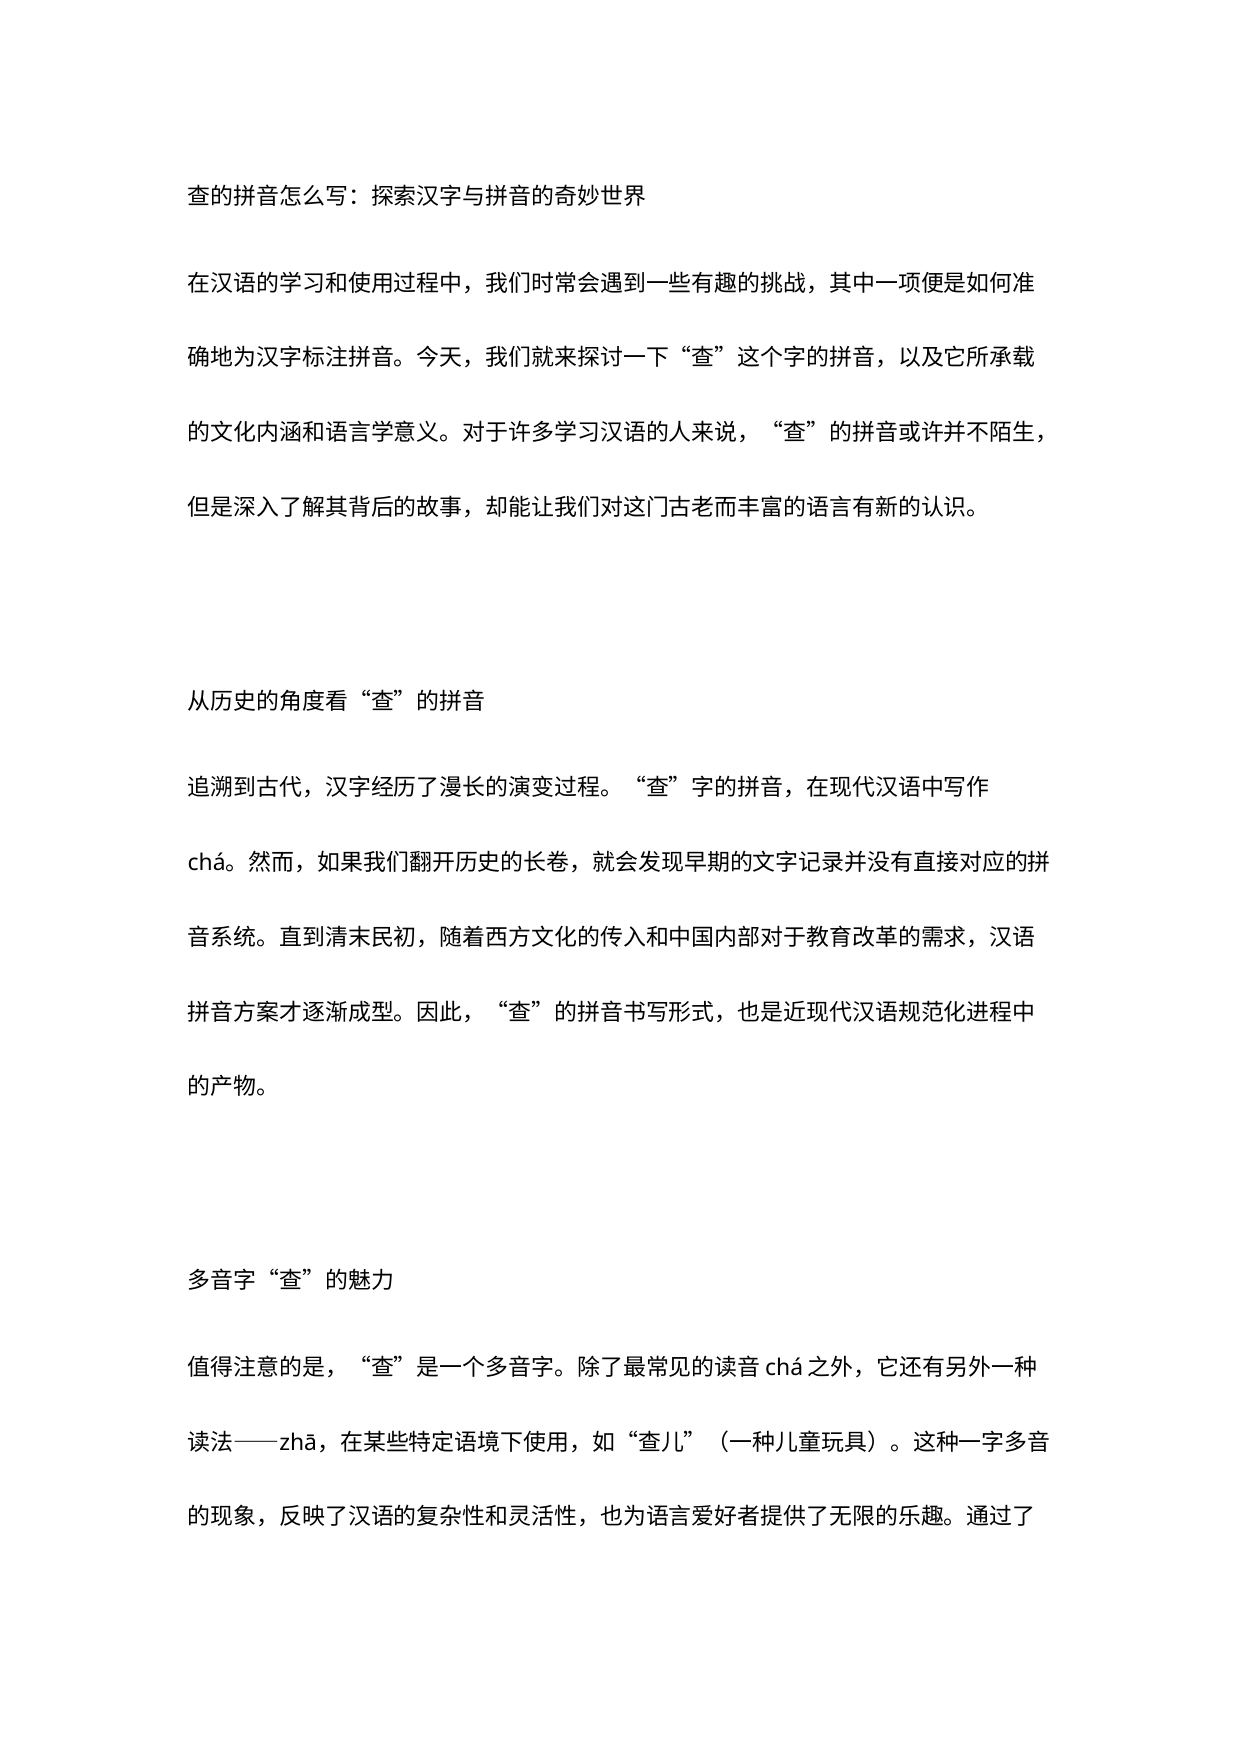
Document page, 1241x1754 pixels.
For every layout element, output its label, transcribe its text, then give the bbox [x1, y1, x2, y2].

text 查的拼音怎么写：探索汉字与拼音的奇妙世界 [187, 162, 1053, 227]
text 在汉语的学习和使用过程中，我们时常会遇到一些有趣的挑战，其中一项便是如何准确地为汉字标注拼音。今天，我们就来探讨一下“查”这个字的拼音，以及它所承载的文化内涵和语言学意义。对于许多学习汉语的人来说，“查”的拼音或许并不陌生，但是深入了解其背后的故事，却能让我们对这门古老而丰富的语言有新的认识。 [187, 248, 1053, 538]
text 追溯到古代，汉字经历了漫长的演变过程。“查”字的拼音，在现代汉语中写作chá。然而，如果我们翻开历史的长卷，就会发现早期的文字记录并没有直接对应的拼音系统。直到清末民初，随着西方文化的传入和中国内部对于教育改革的需求，汉语拼音方案才逐渐成型。因此，“查”的拼音书写形式，也是近现代汉语规范化进程中的产物。 [187, 753, 1053, 1117]
text 多音字“查”的魅力 [187, 1246, 1053, 1311]
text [187, 1333, 1053, 1547]
text 从历史的角度看“查”的拼音 [187, 667, 1053, 732]
